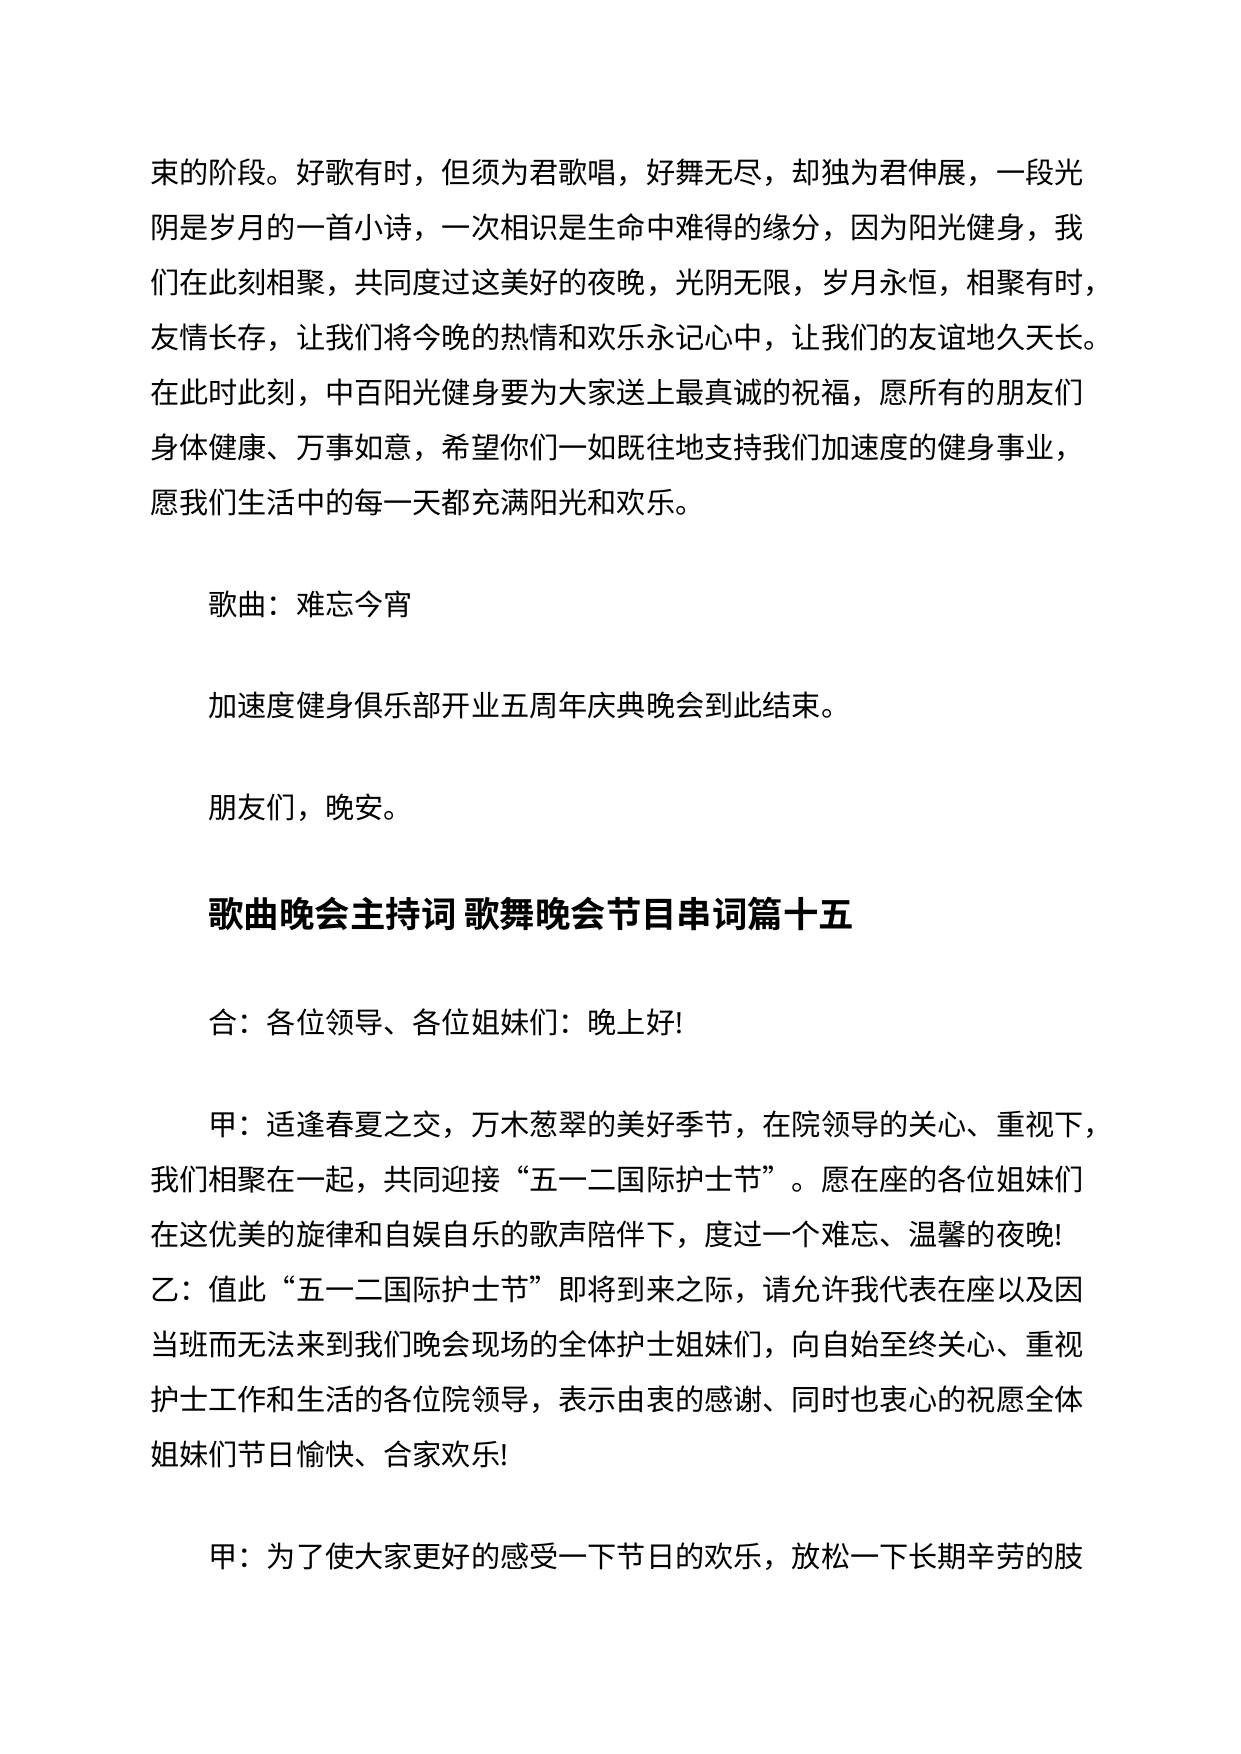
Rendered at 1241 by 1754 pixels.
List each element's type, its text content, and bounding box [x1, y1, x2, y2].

text 合：各位领导、各位姐妹们：晚上好! [150, 1000, 1090, 1042]
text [150, 1533, 1090, 1576]
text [150, 150, 1090, 522]
text 歌曲晚会主持词 歌舞晚会节目串词篇十五 [150, 886, 1090, 938]
text 朋友们，晚安。 [150, 785, 1090, 827]
text 歌曲：难忘今宵 [150, 581, 1090, 623]
text 甲：适逢春夏之交，万木葱翠的美好季节，在院领导的关心、重视下，我们相聚在一起，共同迎接“五一二国际护士节”。愿在座的各位姐妹们在这优美的旋律和自娱自乐的歌声陪伴下，度过一个难忘、温馨的夜晚! 乙：值此“五一二国际护士节”即将到来之际，请允许我代表在座以及因当班而无法来到我们晚会现场的全体护士姐妹们，向自始至终关心、重视护士工作和生活的各位院领导，表示由衷的感谢、同时也衷心的祝愿全体姐妹们节日愉快、合家欢乐! [150, 1102, 1090, 1474]
text 加速度健身俱乐部开业五周年庆典晚会到此结束。 [150, 683, 1090, 725]
